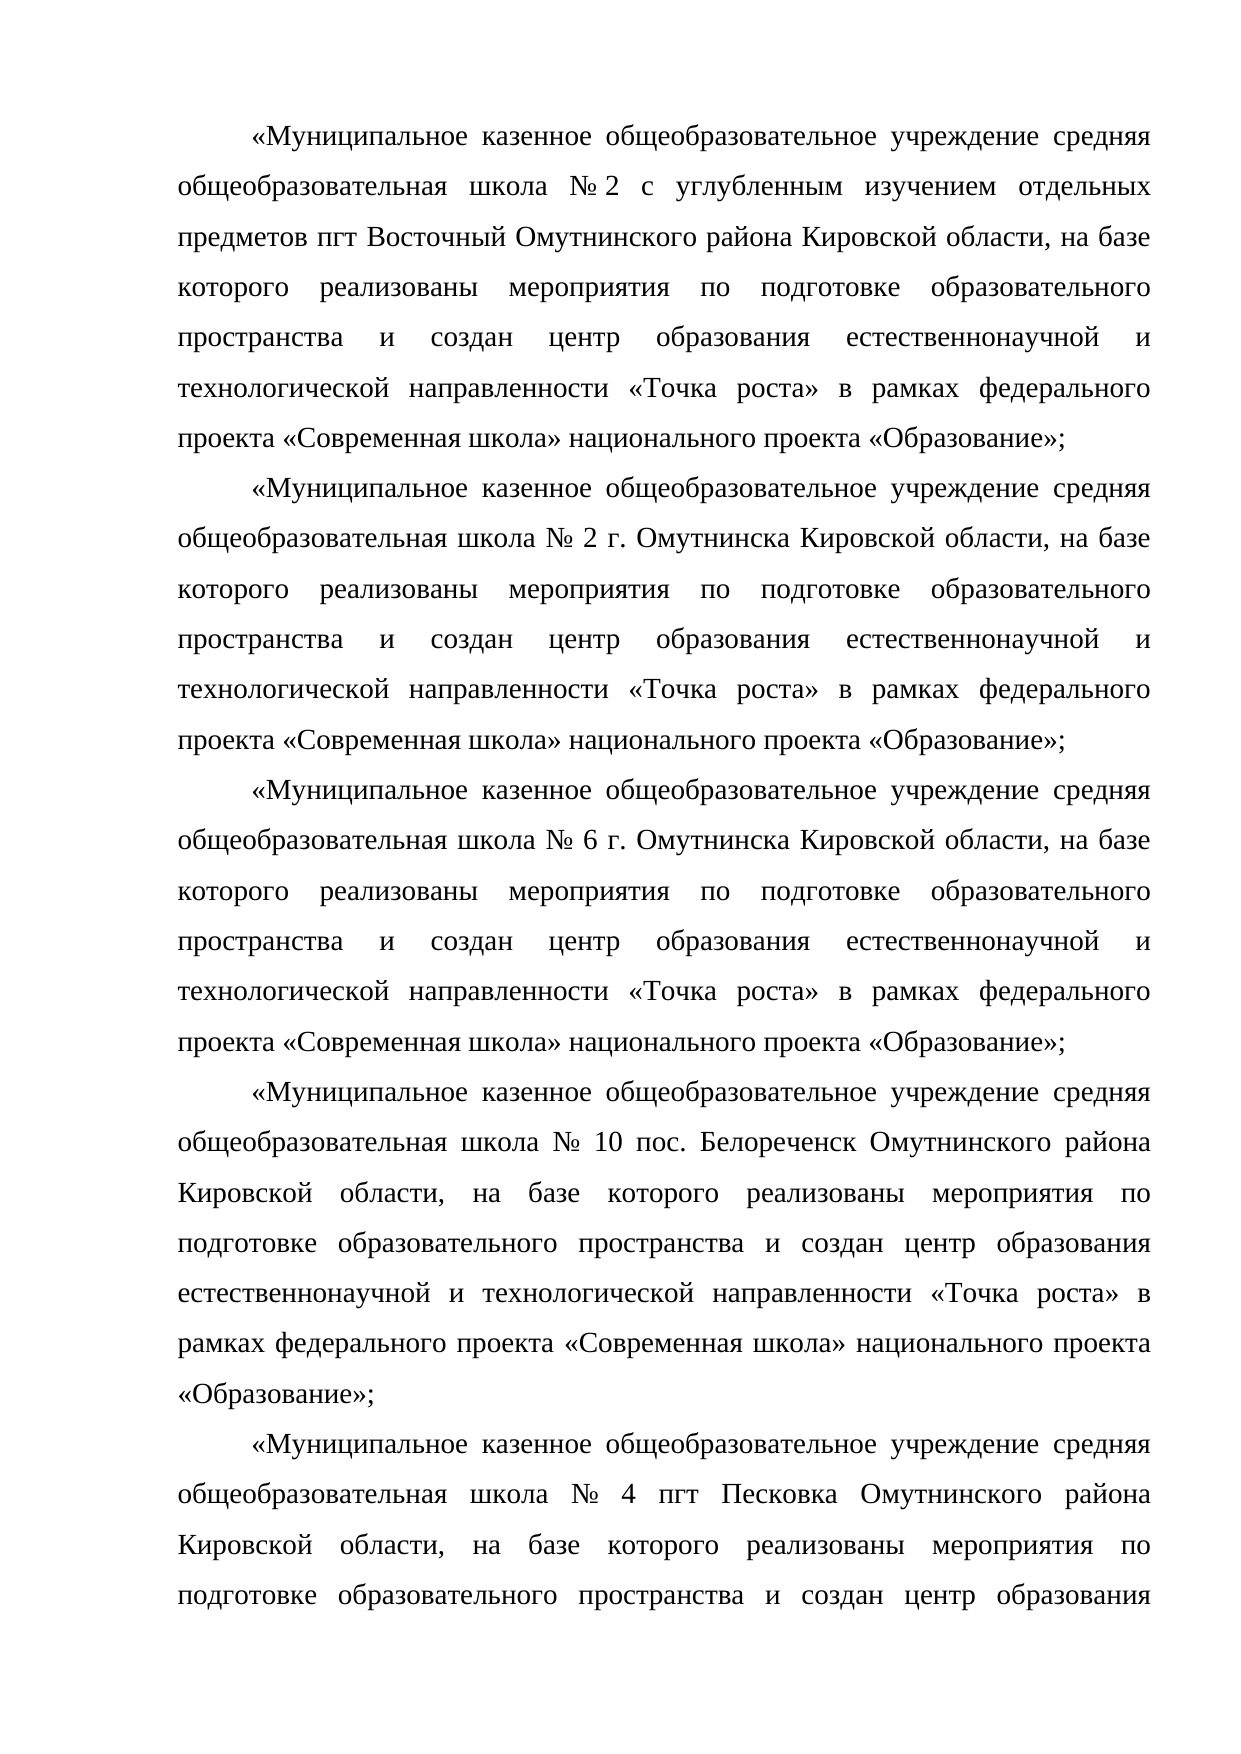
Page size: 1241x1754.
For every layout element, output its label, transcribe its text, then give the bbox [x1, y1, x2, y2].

text «Муниципальное казенное общеобразовательное учреждение средняя общеобразовательная школа № . Омутнинска Кировской области, на базе которого реализованы мероприятия по подготовке образовательного пространства и создан центр образования естественнонаучной и технологической направленности «Точка роста» в рамках федерального проекта «Современная школа» национального проекта «Образование»; [177, 772, 1152, 1057]
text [177, 1426, 1152, 1611]
text «Муниципальное казенное общеобразовательное учреждение средняя общеобразовательная школа № . Омутнинска Кировской области, на базе которого реализованы мероприятия по подготовке образовательного пространства и создан центр образования естественнонаучной и технологической направленности «Точка роста» в рамках федерального проекта «Современная школа» национального проекта «Образование»; [177, 470, 1152, 755]
text «Муниципальное казенное общеобразовательное учреждение средняя общеобразовательная школа № 10 пос. Белореченск Омутнинского района Кировской области, на базе которого реализованы мероприятия по подготовке образовательного пространства и создан центр образования естественнонаучной и технологической направленности «Точка роста» в рамках федерального проекта «Современная школа» национального проекта «Образование»; [177, 1074, 1152, 1409]
text «Муниципальное казенное общеобразовательное учреждение средняя общеобразовательная школа № 2 с углубленным изучением отдельных предметов пгт Восточный Омутнинского района Кировской области, на базе которого реализованы мероприятия по подготовке образовательного пространства и создан центр образования естественнонаучной и технологической направленности «Точка роста» в рамках федерального проекта «Современная школа» национального проекта «Образование»; [177, 118, 1152, 453]
